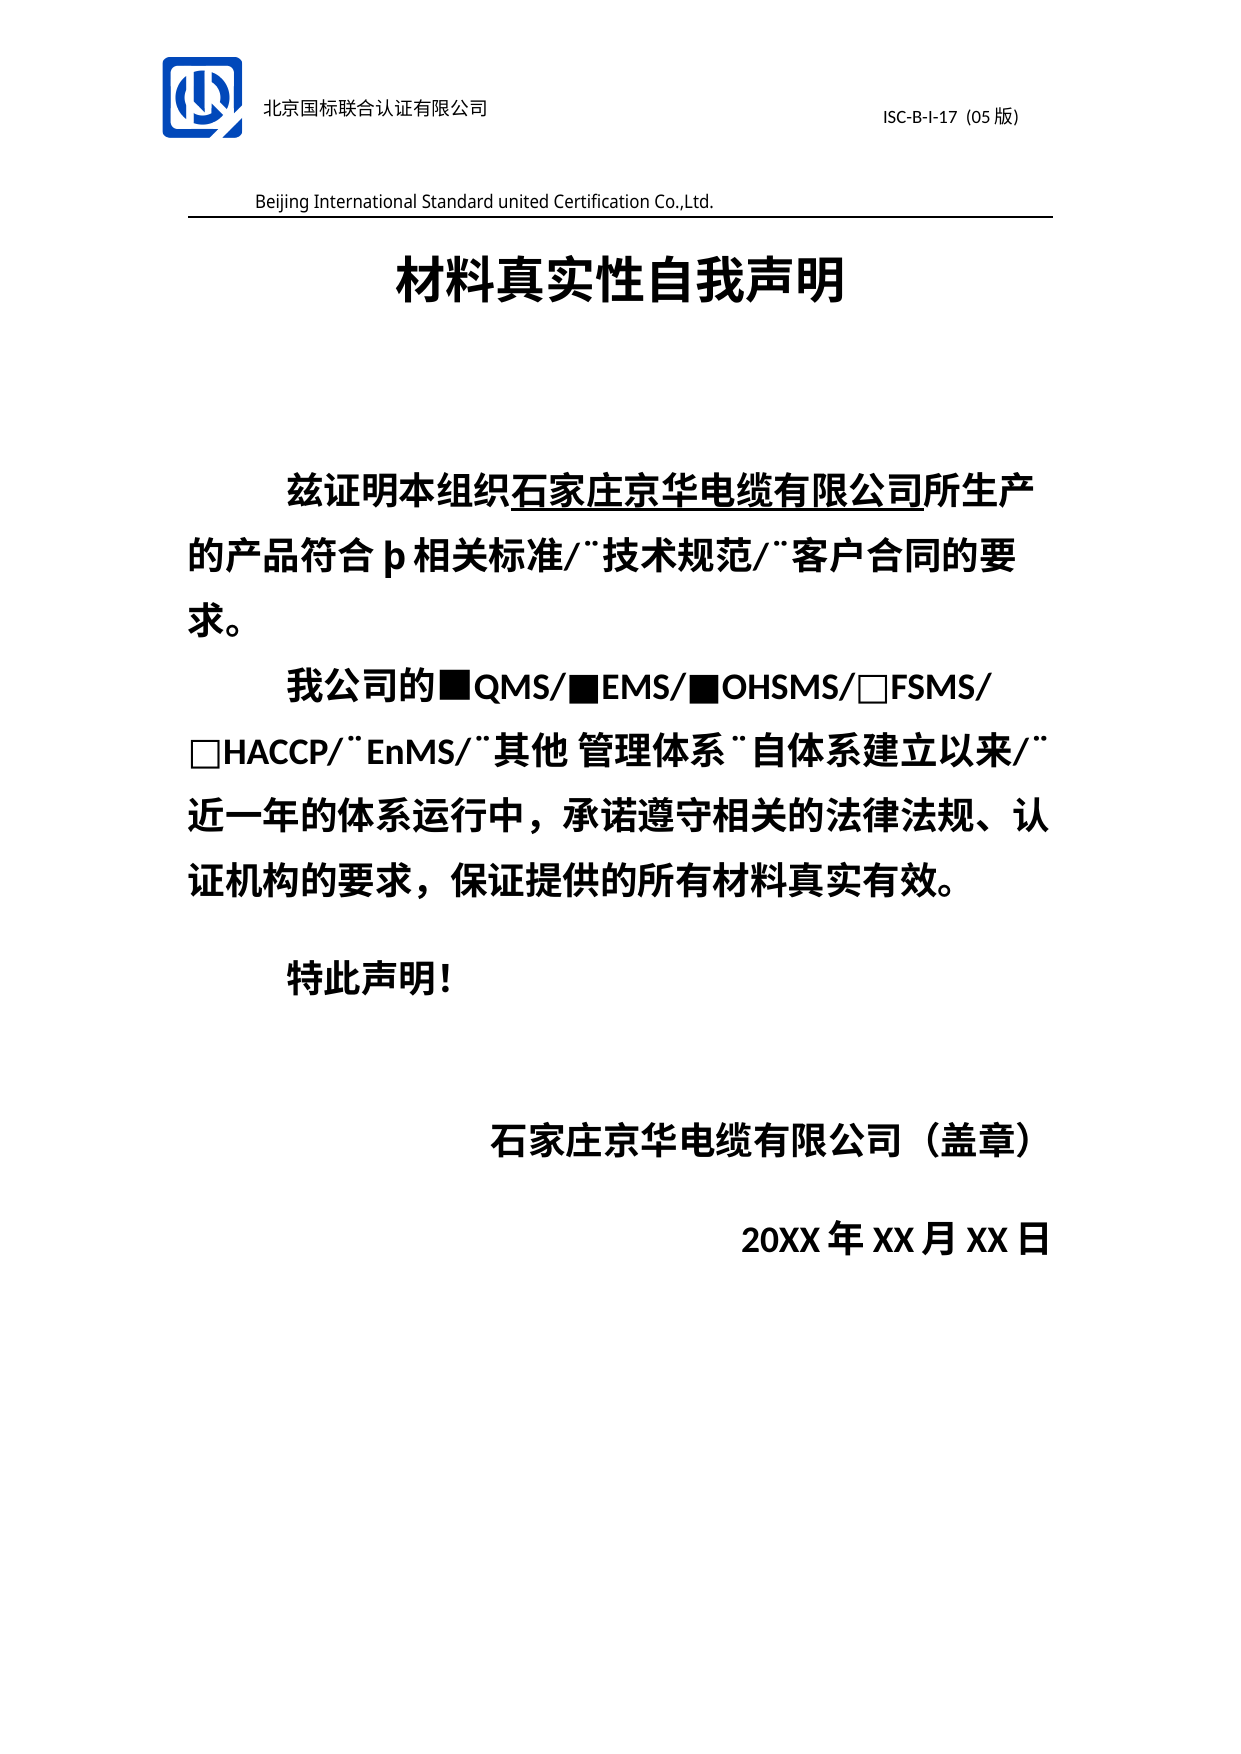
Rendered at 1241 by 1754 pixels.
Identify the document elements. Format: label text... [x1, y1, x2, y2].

text 兹证明本组织石家庄京华电缆有限公司所生产的产品符合þ相关标准/¨技术规范/¨客户合同的要求。 [187, 456, 1053, 651]
picture [162, 57, 243, 138]
text 石家庄京华电缆有限公司（盖章） [187, 1106, 1053, 1171]
text 特此声明！ [187, 943, 1053, 1008]
text 20XX年XX月XX日 [187, 1203, 1053, 1268]
text 材料真实性自我声明 [187, 228, 1053, 326]
text 我公司的■QMS/■EMS/■OHSMS/□FSMS/ □HACCP/¨EnMS/¨其他 管理体系¨自体系建立以来/¨近一年的体系运行中，承诺遵守相关的法律法规、认证机构的要求，保证提供的所有材料真实有效。 [187, 651, 1053, 911]
